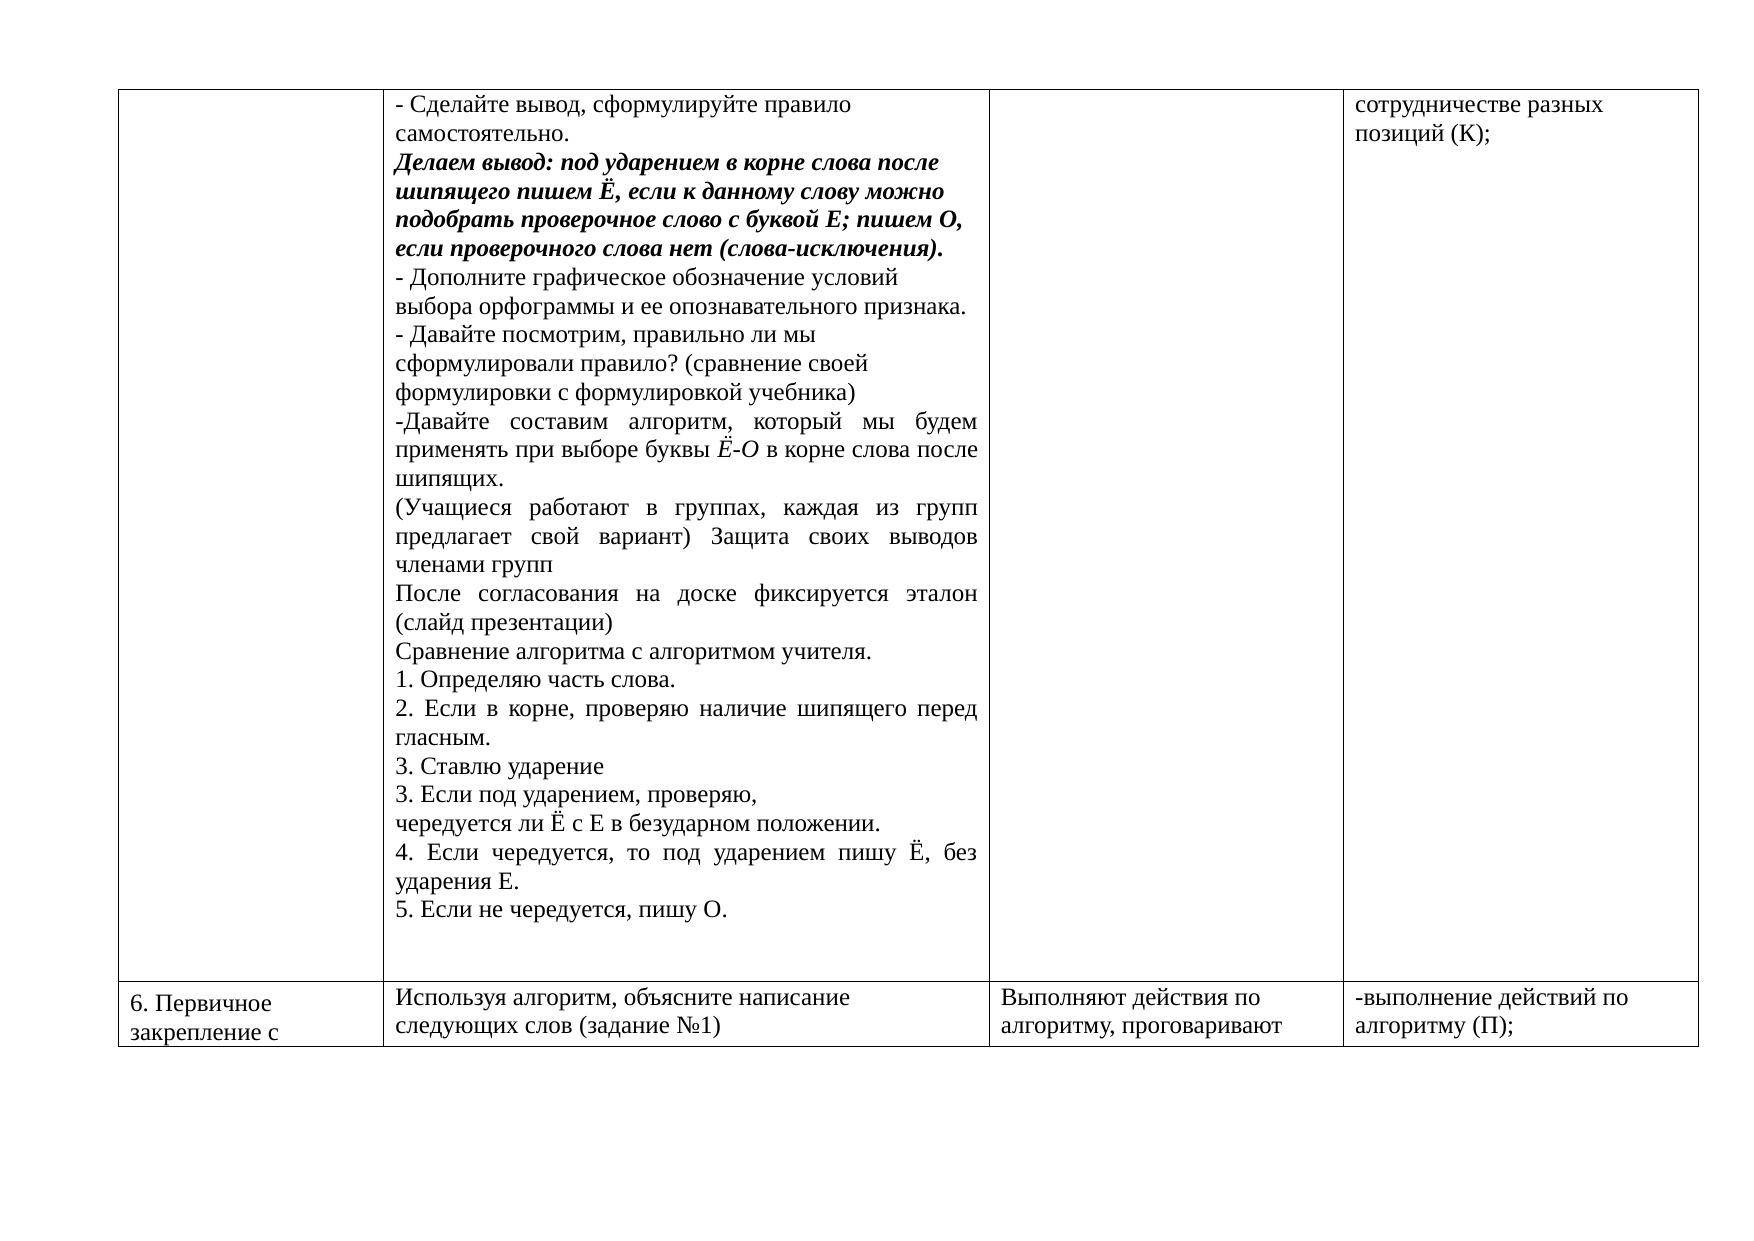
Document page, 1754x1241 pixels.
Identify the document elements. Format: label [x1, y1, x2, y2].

table_cell [119, 90, 383, 981]
table_cell [384, 90, 989, 981]
table_cell [990, 90, 1343, 981]
table_cell [990, 982, 1343, 1046]
table_cell [1344, 982, 1698, 1046]
table_cell [119, 982, 383, 1046]
table_cell [384, 982, 989, 1046]
table_cell [1344, 90, 1698, 981]
